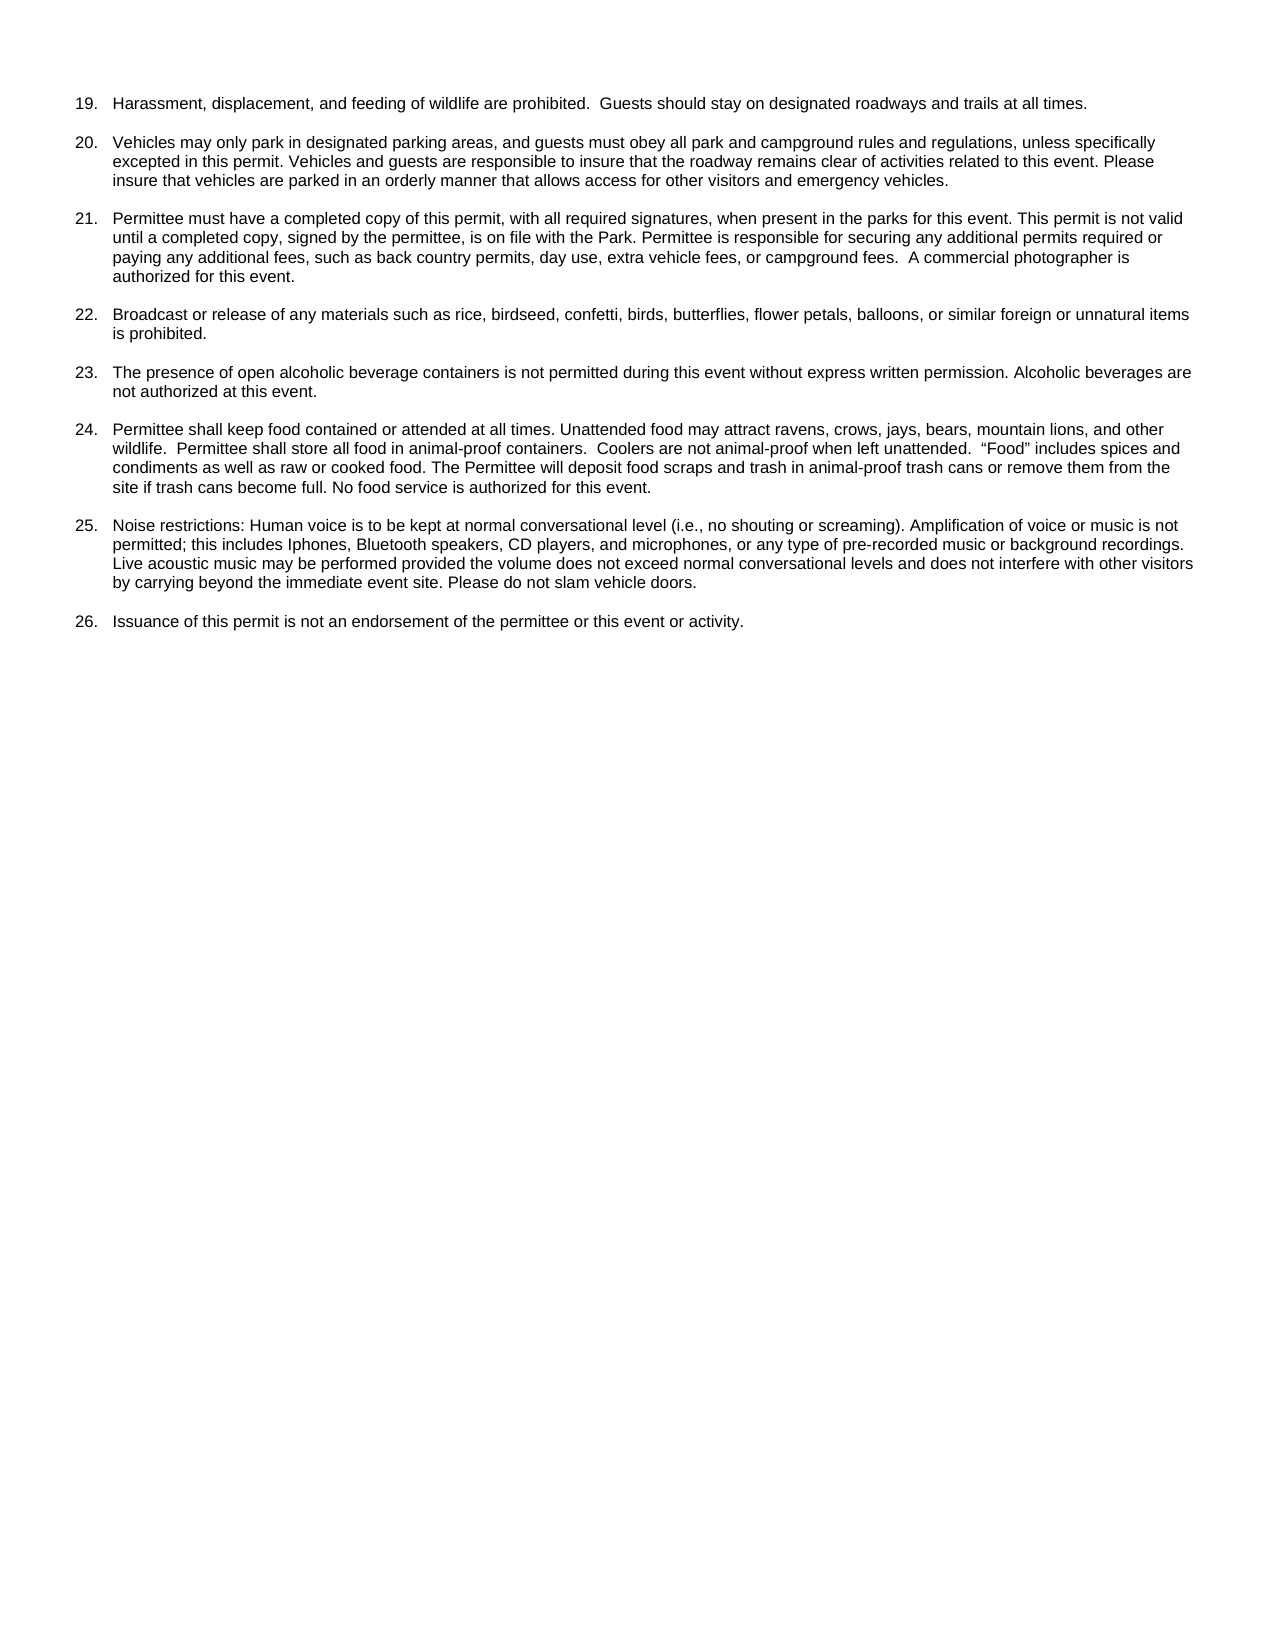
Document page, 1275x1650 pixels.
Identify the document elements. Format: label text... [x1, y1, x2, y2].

text 25. Noise restrictions: Human voice is to be kept at normal conversational level (i.e., no shouting or screaming). Amplification of voice or music is not permitted; this includes Iphones, Bluetooth speakers, CD players, and microphones, or any type of pre-recorded music or background recordings. Live acoustic music may be performed provided the volume does not exceed normal conversational levels and does not interfere with other visitors by carrying beyond the immediate event site. Please do not slam vehicle doors. [75, 516, 1200, 592]
text 21. Permittee must have a completed copy of this permit, with all required signatures, when present in the parks for this event. This permit is not valid until a completed copy, signed by the permittee, is on file with the Park. Permittee is responsible for securing any additional permits required or paying any additional fees, such as back country permits, day use, extra vehicle fees, or campground fees. A commercial photographer is authorized for this event. [75, 209, 1200, 286]
text 26. Issuance of this permit is not an endorsement of the permittee or this event or activity. [75, 612, 1200, 631]
text 24. Permittee shall keep food contained or attended at all times. Unattended food may attract ravens, crows, jays, bears, mountain lions, and other wildlife. Permittee shall store all food in animal-proof containers. Coolers are not animal-proof when left unattended. “Food” includes spices and condiments as well as raw or cooked food. The Permittee will deposit food scraps and trash in animal-proof trash cans or remove them from the site if trash cans become full. No food service is authorized for this event. [75, 420, 1200, 497]
text 20. Vehicles may only park in designated parking areas, and guests must obey all park and campground rules and regulations, unless specifically excepted in this permit. Vehicles and guests are responsible to insure that the roadway remains clear of activities related to this event. Please insure that vehicles are parked in an orderly manner that allows access for other visitors and emergency vehicles. [75, 132, 1200, 190]
text 22. Broadcast or release of any materials such as rice, birdseed, confetti, birds, butterflies, flower petals, balloons, or similar foreign or unnatural items is prohibited. [75, 305, 1200, 343]
text 23. The presence of open alcoholic beverage containers is not permitted during this event without express written permission. Alcoholic beverages are not authorized at this event. [75, 362, 1200, 401]
text 19. Harassment, displacement, and feeding of wildlife are prohibited. Guests should stay on designated roadways and trails at all times. [75, 94, 1200, 113]
